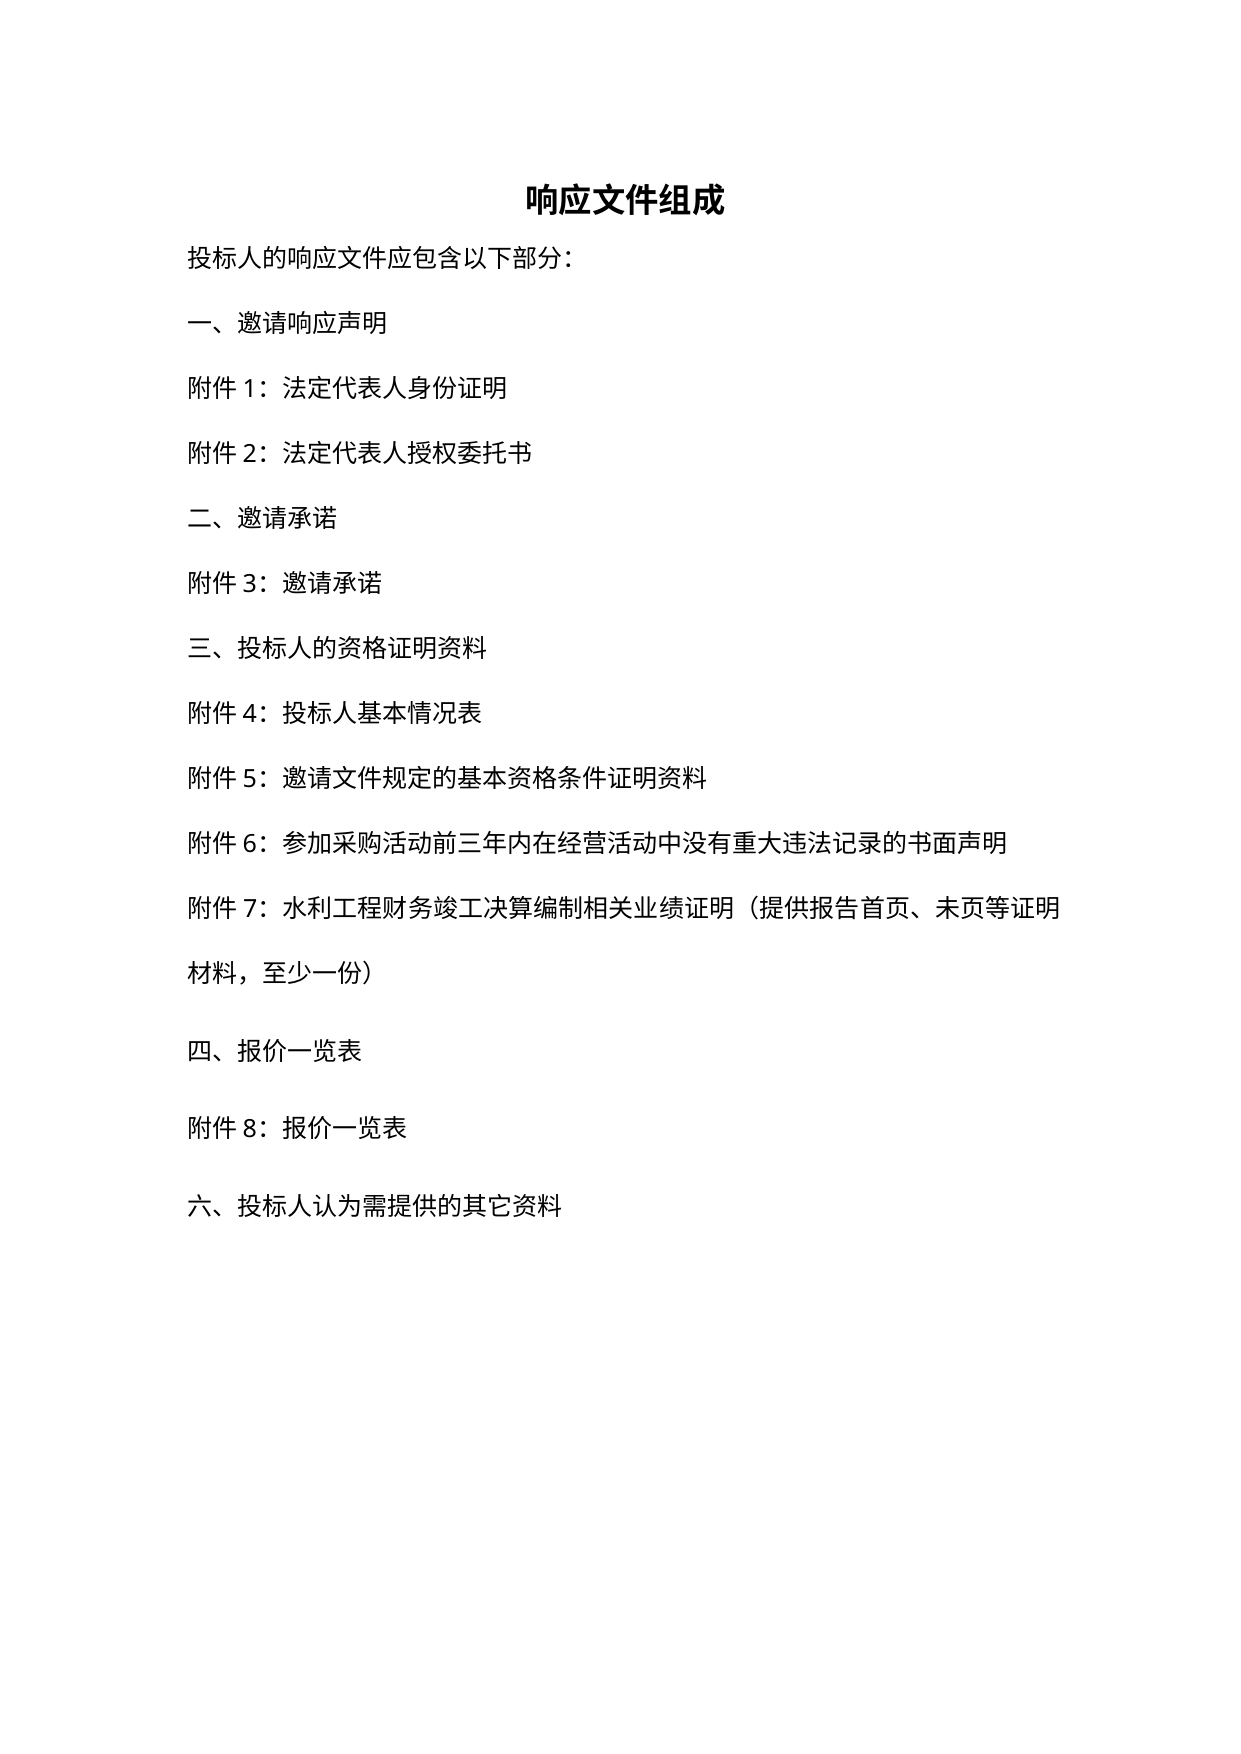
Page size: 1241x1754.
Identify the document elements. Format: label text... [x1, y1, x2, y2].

text 附件6：参加采购活动前三年内在经营活动中没有重大违法记录的书面声明 [187, 809, 1063, 874]
text 六、投标人认为需提供的其它资料 [187, 1172, 1063, 1237]
text 投标人的响应文件应包含以下部分： [187, 224, 1063, 289]
text 附件2：法定代表人授权委托书 [187, 419, 1063, 484]
text 附件1：法定代表人身份证明 [187, 354, 1063, 419]
text 附件3：邀请承诺 [187, 549, 1063, 614]
text 附件8：报价一览表 [187, 1094, 1063, 1159]
text 附件5：邀请文件规定的基本资格条件证明资料 [187, 744, 1063, 809]
text 附件4：投标人基本情况表 [187, 679, 1063, 744]
text 响应文件组成 [187, 162, 1063, 224]
text 附件7：水利工程财务竣工决算编制相关业绩证明（提供报告首页、未页等证明材料，至少一份） [187, 874, 1063, 1004]
list 报价一览表 [187, 1017, 1063, 1082]
text 一、邀请响应声明 [187, 289, 1063, 354]
text 二、邀请承诺 [187, 484, 1063, 549]
text 三、投标人的资格证明资料 [187, 614, 1063, 679]
